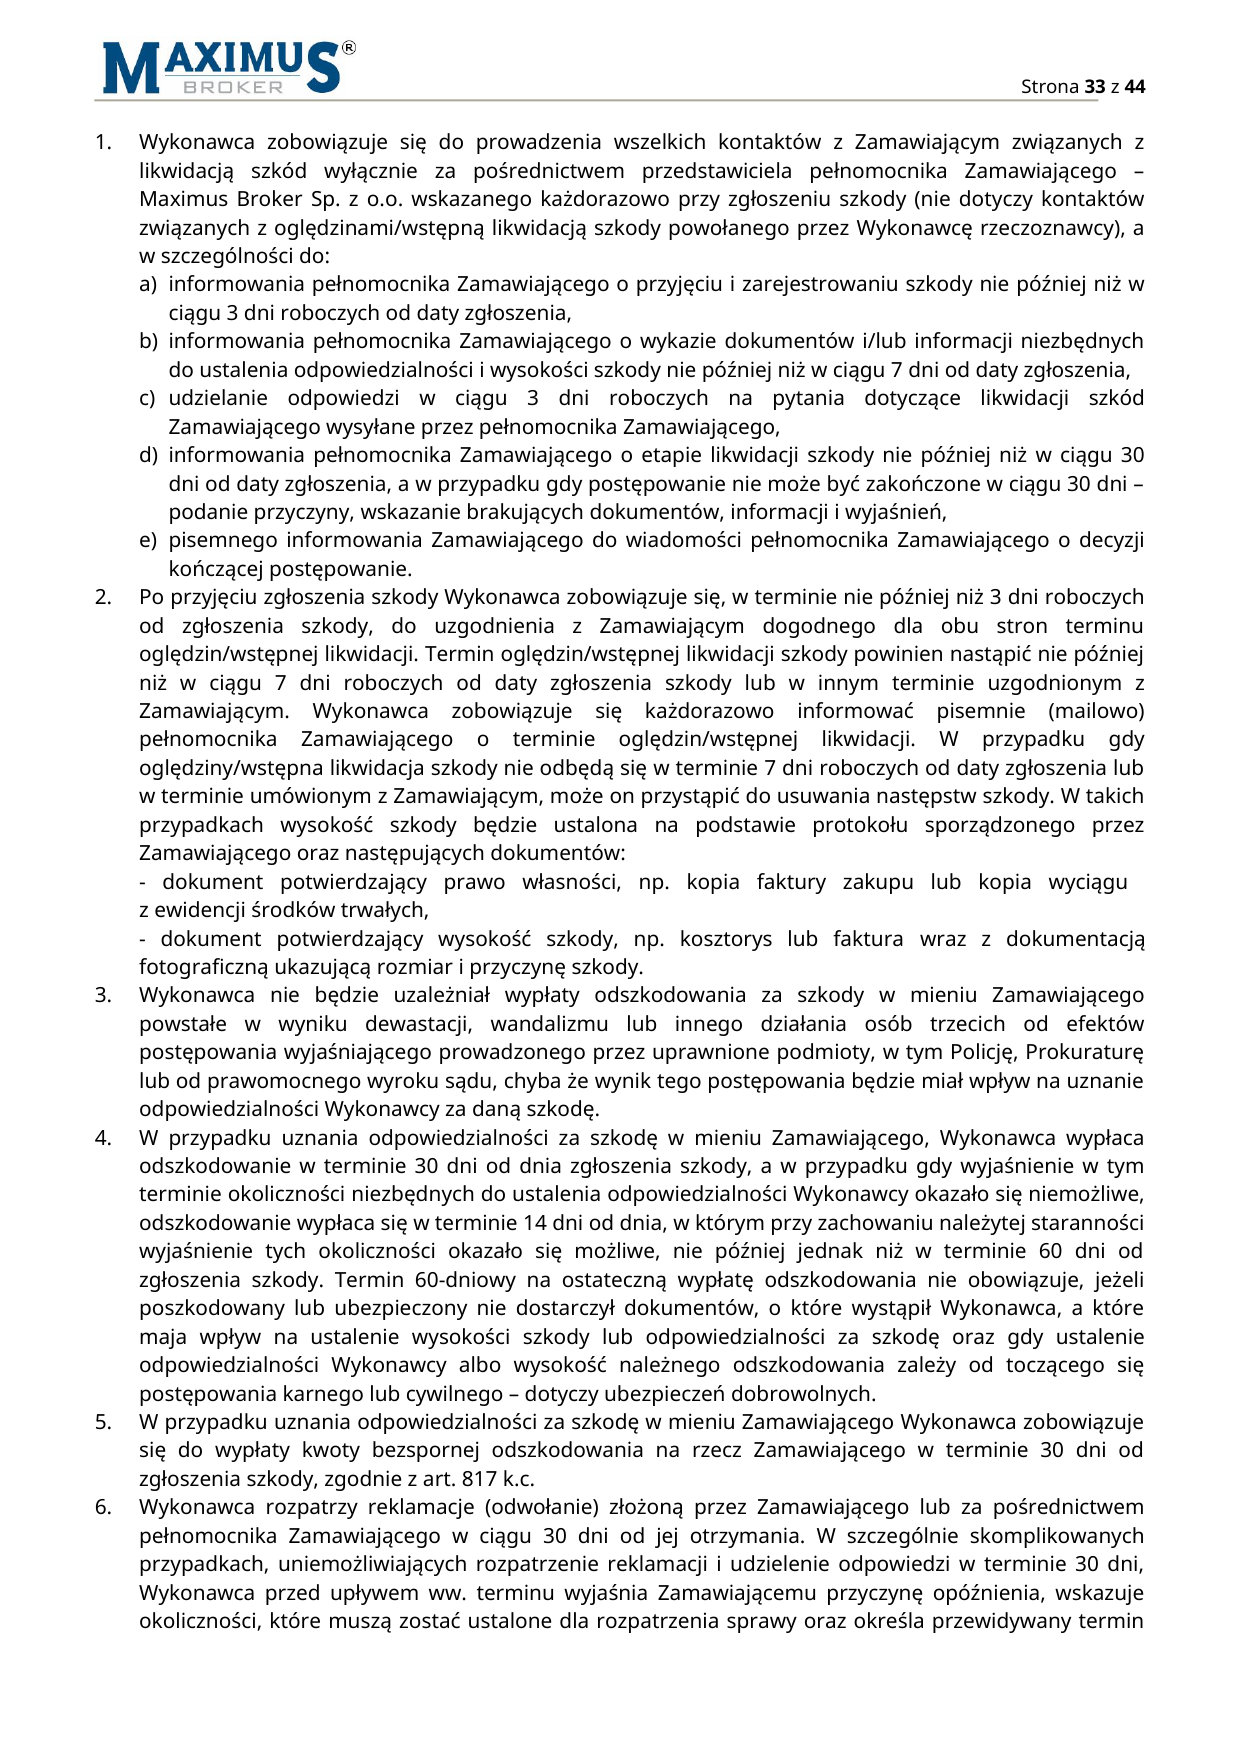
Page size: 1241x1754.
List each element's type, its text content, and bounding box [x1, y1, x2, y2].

list udzielanie odpowiedzi w ciągu 3 dni roboczych na pytania dotyczące likwidacji szkód Zamawiającego wysyłane przez pełnomocnika Zamawiającego, [139, 383, 1146, 440]
list informowania pełnomocnika Zamawiającego o etapie likwidacji szkody nie później niż w ciągu 30 dni od daty zgłoszenia, a w przypadku gdy postępowanie nie może być zakończone w ciągu 30 dni – podanie przyczyny, wskazanie brakujących dokumentów, informacji i wyjaśnień, [139, 440, 1146, 526]
list W przypadku uznania odpowiedzialności za szkodę w mieniu Zamawiającego Wykonawca zobowiązuje się do wypłaty kwoty bezspornej odszkodowania na rzecz Zamawiającego w terminie 30 dni od zgłoszenia szkody, zgodnie z art. 817 k.c. [94, 1407, 1146, 1492]
list Wykonawca zobowiązuje się do prowadzenia wszelkich kontaktów z Zamawiającym związanych z likwidacją szkód wyłącznie za pośrednictwem przedstawiciela pełnomocnika Zamawiającego – Maximus Broker Sp. z o.o. wskazanego każdorazowo przy zgłoszeniu szkody (nie dotyczy kontaktów związanych z oględzinami/wstępną likwidacją szkody powołanego przez Wykonawcę rzeczoznawcy), a w szczególności do: [94, 127, 1146, 269]
list informowania pełnomocnika Zamawiającego o przyjęciu i zarejestrowaniu szkody nie później niż w ciągu 3 dni roboczych od daty zgłoszenia, [139, 269, 1146, 326]
text - dokument potwierdzający wysokość szkody, np. kosztorys lub faktura wraz z dokumentacją fotograficzną ukazującą rozmiar i przyczynę szkody. [139, 924, 1146, 981]
list Wykonawca nie będzie uzależniał wypłaty odszkodowania za szkody w mieniu Zamawiającego powstałe w wyniku dewastacji, wandalizmu lub innego działania osób trzecich od efektów postępowania wyjaśniającego prowadzonego przez uprawnione podmioty, w tym Policję, Prokuraturę lub od prawomocnego wyroku sądu, chyba że wynik tego postępowania będzie miał wpływ na uznanie odpowiedzialności Wykonawcy za daną szkodę. [94, 981, 1146, 1123]
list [94, 1492, 1146, 1634]
list informowania pełnomocnika Zamawiającego o wykazie dokumentów i/lub informacji niezbędnych do ustalenia odpowiedzialności i wysokości szkody nie później niż w ciągu 7 dni od daty zgłoszenia, [139, 326, 1146, 383]
picture [97, 36, 362, 98]
list W przypadku uznania odpowiedzialności za szkodę w mieniu Zamawiającego, Wykonawca wypłaca odszkodowanie w terminie 30 dni od dnia zgłoszenia szkody, a w przypadku gdy wyjaśnienie w tym terminie okoliczności niezbędnych do ustalenia odpowiedzialności Wykonawcy okazało się niemożliwe, odszkodowanie wypłaca się w terminie 14 dni od dnia, w którym przy zachowaniu należytej staranności wyjaśnienie tych okoliczności okazało się możliwe, nie później jednak niż w terminie 60 dni od zgłoszenia szkody. Termin 60-dniowy na ostateczną wypłatę odszkodowania nie obowiązuje, jeżeli poszkodowany lub ubezpieczony nie dostarczył dokumentów, o które wystąpił Wykonawca, a które maja wpływ na ustalenie wysokości szkody lub odpowiedzialności za szkodę oraz gdy ustalenie odpowiedzialności Wykonawcy albo wysokość należnego odszkodowania zależy od toczącego się postępowania karnego lub cywilnego – dotyczy ubezpieczeń dobrowolnych. [94, 1123, 1146, 1407]
text - dokument potwierdzający prawo własności, np. kopia faktury zakupu lub kopia wyciągu z ewidencji środków trwałych, [139, 867, 1146, 924]
list pisemnego informowania Zamawiającego do wiadomości pełnomocnika Zamawiającego o decyzji kończącej postępowanie. [139, 526, 1146, 582]
list Po przyjęciu zgłoszenia szkody Wykonawca zobowiązuje się, w terminie nie później niż 3 dni roboczych od zgłoszenia szkody, do uzgodnienia z Zamawiającym dogodnego dla obu stron terminu oględzin/wstępnej likwidacji. Termin oględzin/wstępnej likwidacji szkody powinien nastąpić nie później niż w ciągu 7 dni roboczych od daty zgłoszenia szkody lub w innym terminie uzgodnionym z Zamawiającym. Wykonawca zobowiązuje się każdorazowo informować pisemnie (mailowo) pełnomocnika Zamawiającego o terminie oględzin/wstępnej likwidacji. W przypadku gdy oględziny/wstępna likwidacja szkody nie odbędą się w terminie 7 dni roboczych od daty zgłoszenia lub w terminie umówionym z Zamawiającym, może on przystąpić do usuwania następstw szkody. W takich przypadkach wysokość szkody będzie ustalona na podstawie protokołu sporządzonego przez Zamawiającego oraz następujących dokumentów: [94, 582, 1146, 867]
